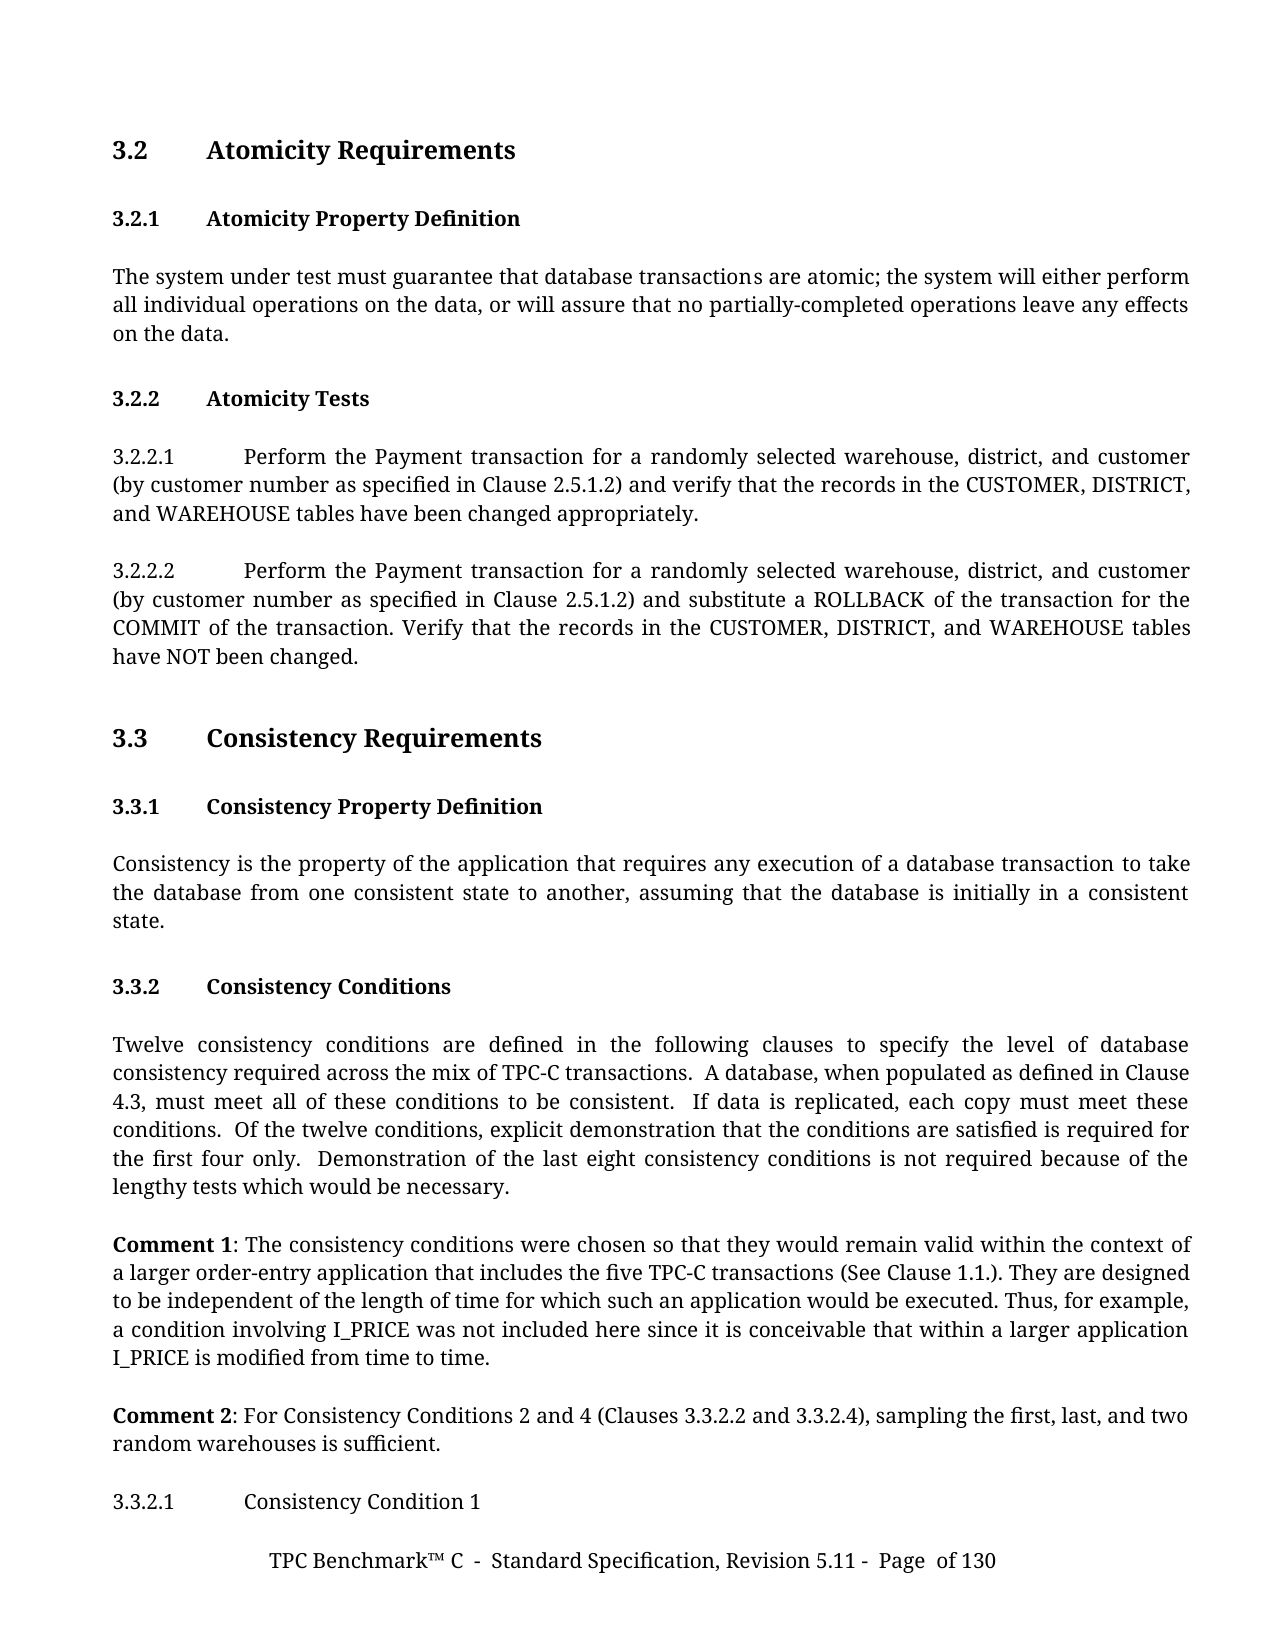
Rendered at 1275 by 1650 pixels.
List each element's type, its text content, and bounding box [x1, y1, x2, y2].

text The system under test must guarantee that database transactions are atomic; the system will either perform all individual operations on the data, or will assure that no partially-completed operations leave any effects on the data. [112, 262, 1191, 347]
text 3.3 Consistency Requirements' [112, 720, 1191, 754]
text 3.2.2.2 Perform the Payment transaction for a randomly selected warehouse, district, and customer (by customer number as specified in Clause 2.5.1.2) and substitute a ROLLBACK of the transaction for the COMMIT of the transaction. Verify that the records in the CUSTOMER, DISTRICT, and WAREHOUSE tables have NOT been changed. [112, 557, 1191, 670]
text Comment 1: The consistency conditions were chosen so that they would remain valid within the context of a larger order-entry application that includes the five TPC-C transactions (See Clause 1.1.). They are designed to be independent of the length of time for which such an application would be executed. Thus, for example, a condition involving I_PRICE was not included here since it is conceivable that within a larger application I_PRICE is modified from time to time. [112, 1230, 1191, 1372]
text 3.2.2.1 Perform the Payment transaction for a randomly selected warehouse, district, and customer (by customer number as specified in Clause 2.5.1.2) and verify that the records in the CUSTOMER, DISTRICT, and WAREHOUSE tables have been changed appropriately. [112, 442, 1191, 527]
text 3.3.2.1 Consistency Condition 1 [112, 1487, 1191, 1516]
text 3.3.2 Consistency Conditions [112, 972, 1191, 1001]
text Consistency is the property of the application that requires any execution of a database transaction to take the database from one consistent state to another, assuming that the database is initially in a consistent state. [112, 849, 1191, 935]
text 3.2.1 Atomicity Property Definition [112, 204, 1191, 233]
text 3.2.2 Atomicity Tests [112, 384, 1191, 413]
text Twelve consistency conditions are defined in the following clauses to specify the level of database consistency required across the mix of TPC-C transactions. A database, when populated as defined in Clause 4.3, must meet all of these conditions to be consistent. If data is replicated, each copy must meet these conditions. Of the twelve conditions, explicit demonstration that the conditions are satisfied is required for the first four only. Demonstration of the last eight consistency conditions is not required because of the lengthy tests which would be necessary. [112, 1030, 1191, 1201]
text 3.2 Atomicity Requirements' [112, 133, 1191, 167]
text Comment 2: For Consistency Conditions 2 and 4 (Clauses 3.3.2.2 and 3.3.2.4), sampling the first, last, and two random warehouses is sufficient. [112, 1401, 1191, 1458]
text 3.3.1 Consistency Property Definition [112, 792, 1191, 820]
